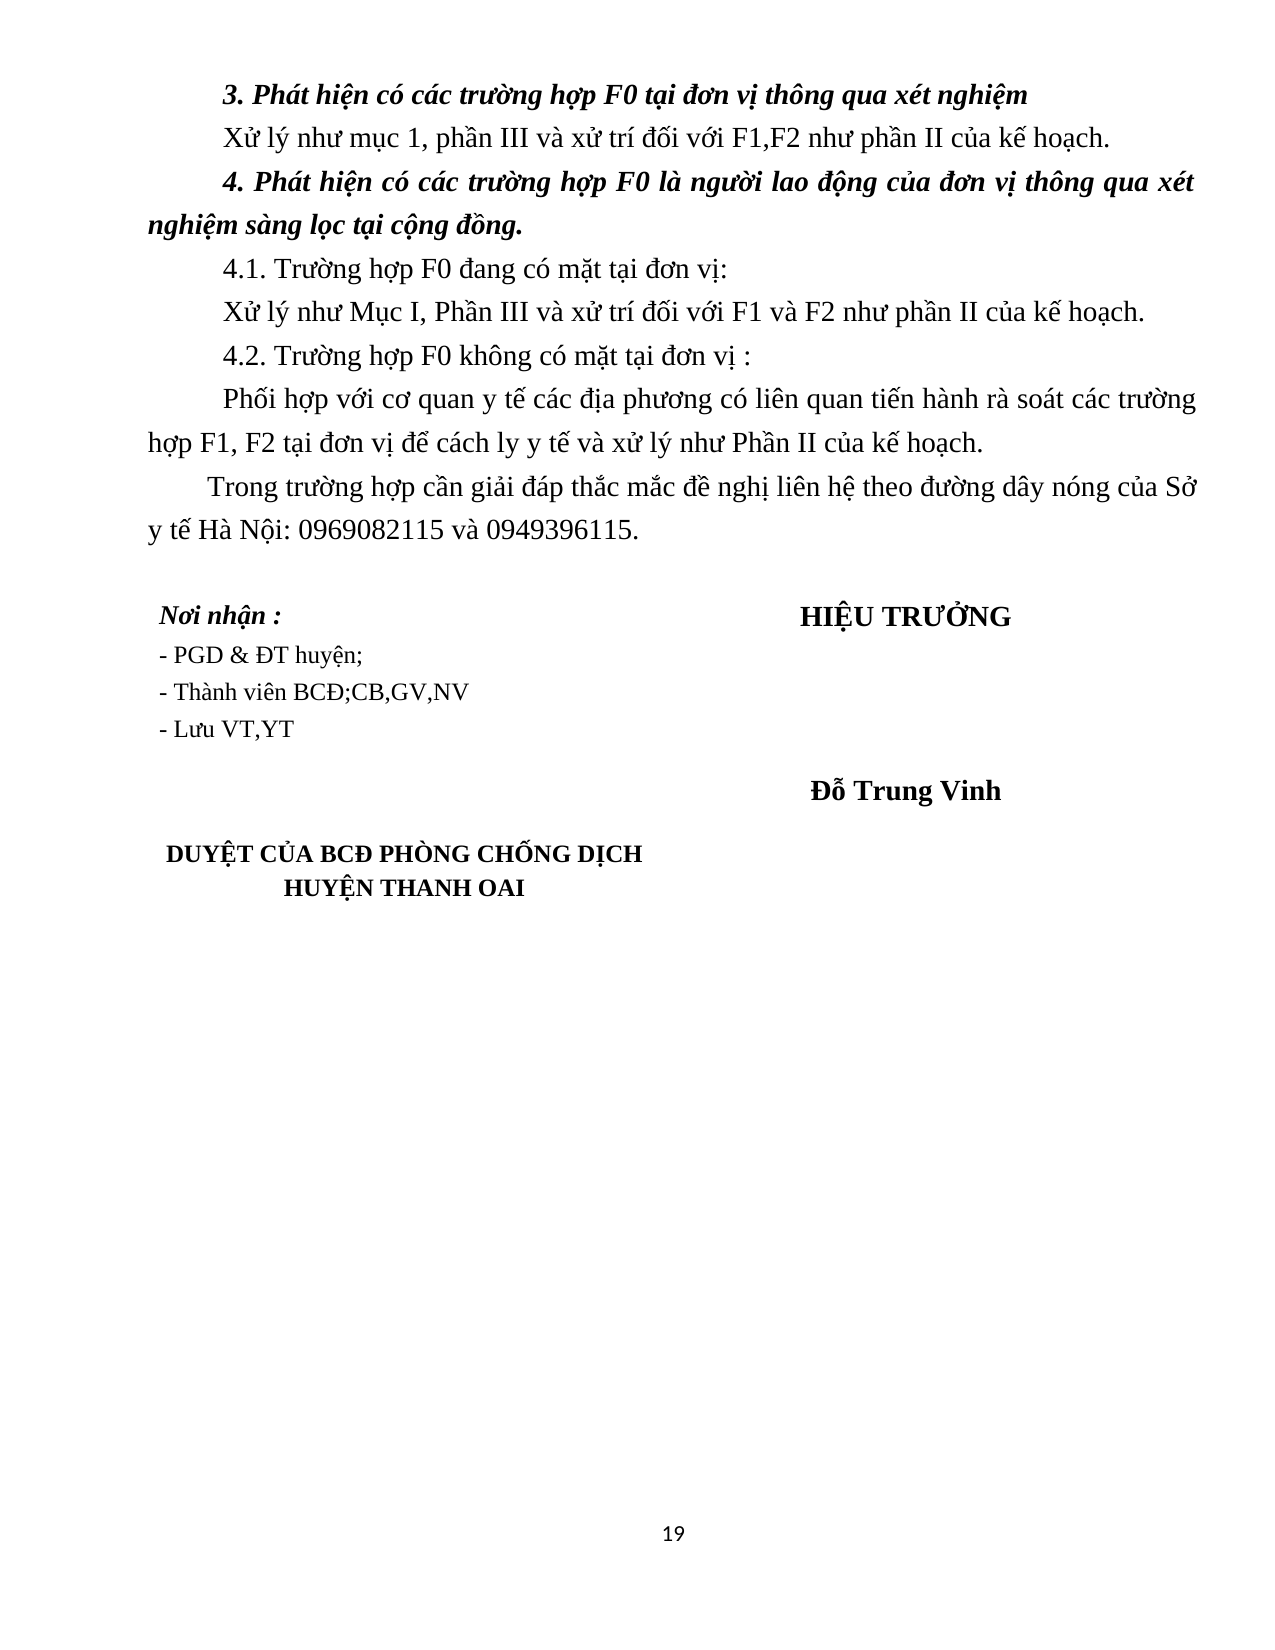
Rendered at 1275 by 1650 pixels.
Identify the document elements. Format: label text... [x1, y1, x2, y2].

text Xử lý như mục 1, phần III và xử trí đối với F1,F2 như phần II của kế hoạch. [148, 120, 1198, 154]
table_header HIỆU TRƯỞNG Đỗ Trung Vinh [661, 599, 1151, 991]
text Phối hợp với cơ quan y tế các địa phương có liên quan tiến hành rà soát các trường hợp F1, F2 tại đơn vị để cách ly y tế và xử lý như Phần II của kế hoạch. [148, 382, 1198, 459]
table_header Nơi nhận : - PGD & ĐT huyện; - Thành viên BCĐ;CB,GV,NV - Lưu VT,YT DUYỆT CỦA BCĐ PHÒNG CHỐNG DỊCH HUYỆN THANH OAI [148, 599, 661, 991]
text 4.2. Trường hợp F0 không có mặt tại đơn vị : [148, 338, 1198, 372]
text 4.1. Trường hợp F0 đang có mặt tại đơn vị: [148, 251, 1198, 284]
text Trong trường hợp cần giải đáp thắc mắc đề nghị liên hệ theo đường dây nóng của Sở y tế Hà Nội: 0969082115 và 0949396115. [148, 469, 1198, 546]
text 4. Phát hiện có các trường hợp F0 là người lao động của đơn vị thông qua xét nghiệm sàng lọc tại cộng đồng. [148, 164, 1198, 241]
text Xử lý như Mục I, Phần III và xử trí đối với F1 và F2 như phần II của kế hoạch. [148, 294, 1198, 328]
text 3. Phát hiện có các trường hợp F0 tại đơn vị thông qua xét nghiệm [148, 77, 1198, 110]
